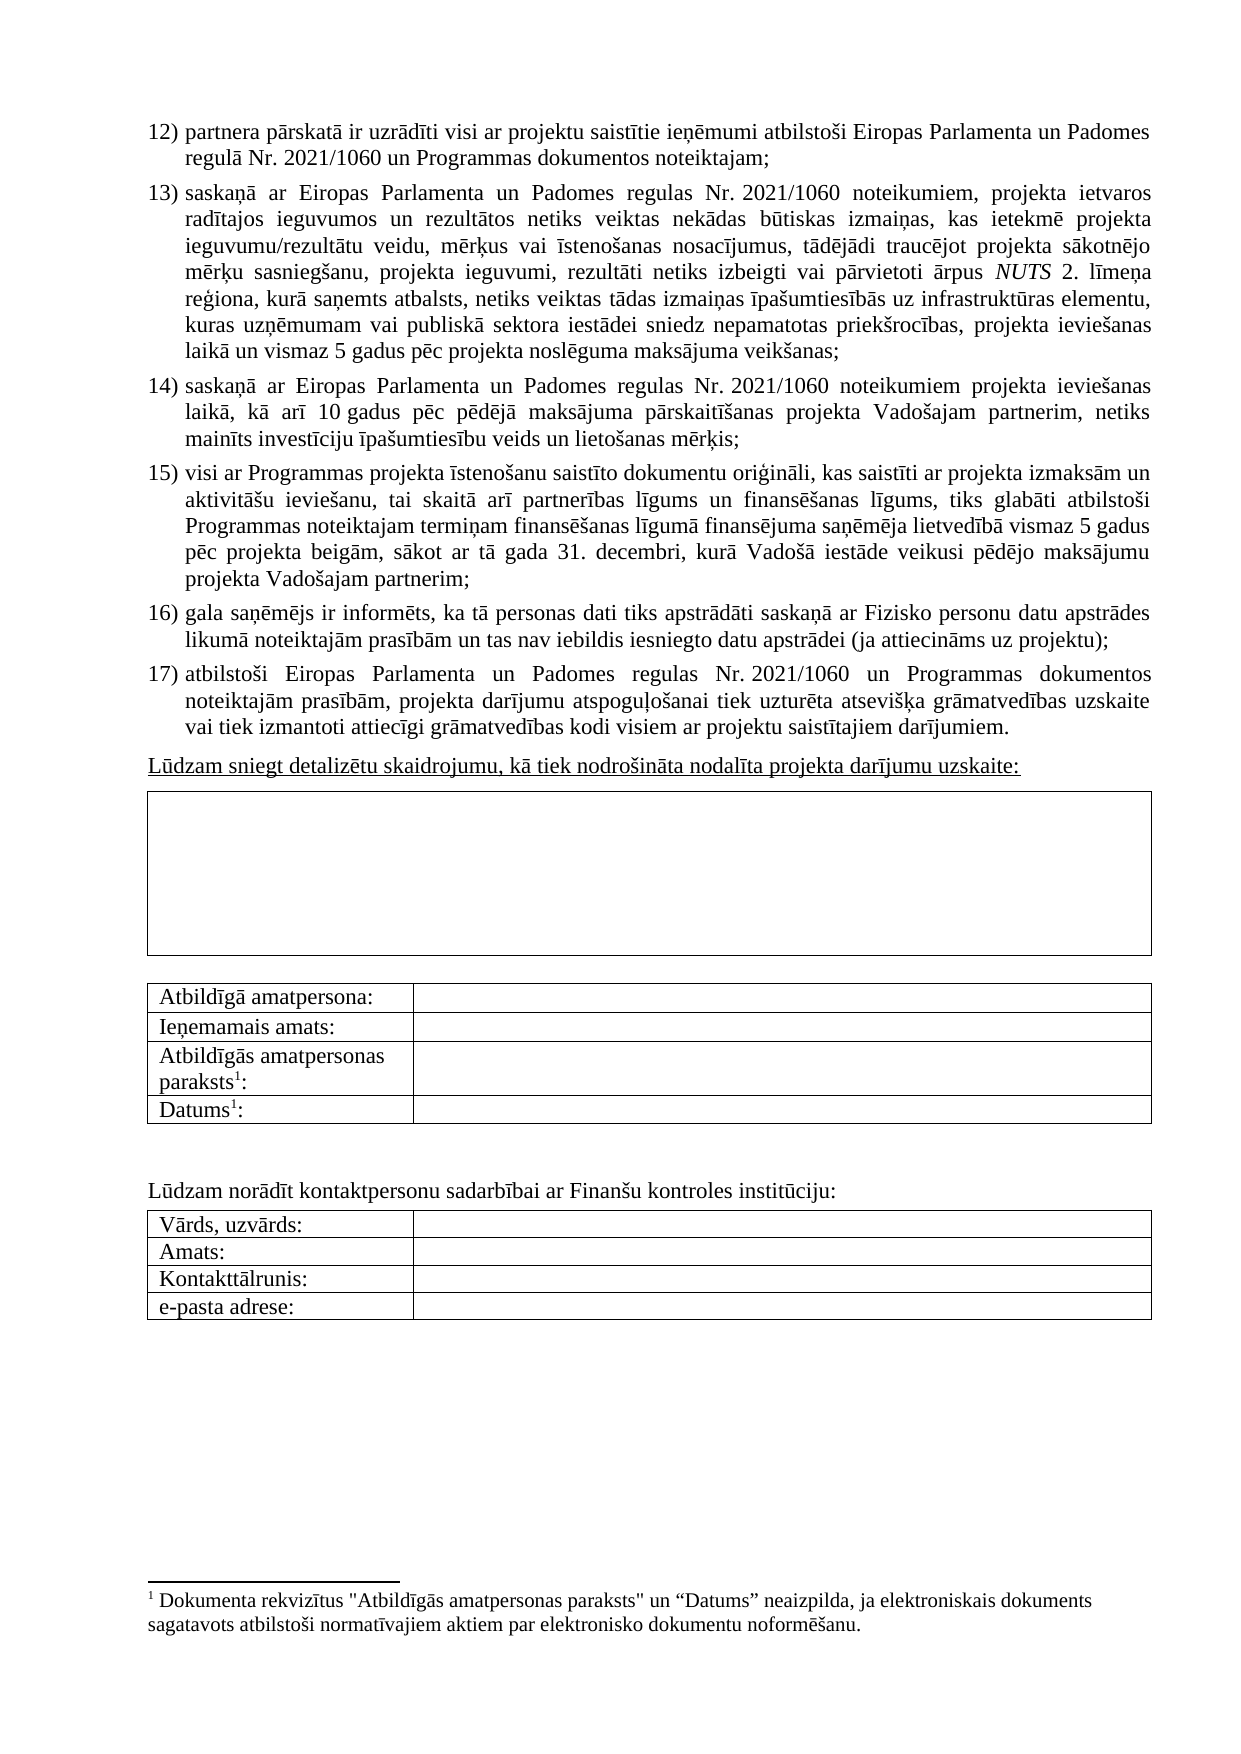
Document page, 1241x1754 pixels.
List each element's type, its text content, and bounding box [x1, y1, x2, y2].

table_cell [414, 1042, 1151, 1095]
list gala saņēmējs ir informēts, ka tā personas dati tiks apstrādāti saskaņā ar Fizisko personu datu apstrādes likumā noteiktajām prasībām un tas nav iebildis iesniegto datu apstrādei (ja attiecināms uz projektu); [148, 599, 1152, 652]
table_cell Ieņemamais amats: [148, 1013, 413, 1041]
table_cell Datums1: [148, 1096, 413, 1123]
text Lūdzam sniegt detalizētu skaidrojumu, kā tiek nodrošināta nodalīta projekta darījumu uzskaite: [148, 752, 1152, 778]
list saskaņā ar Eiropas Parlamenta un Padomes regulas Nr. 2021/1060 noteikumiem, projekta ietvaros radītajos ieguvumos un rezultātos netiks veiktas nekādas būtiskas izmaiņas, kas ietekmē projekta ieguvumu/rezultātu veidu, mērķus vai īstenošanas nosacījumus, tādējādi traucējot projekta sākotnējo mērķu sasniegšanu, projekta ieguvumi, rezultāti netiks izbeigti vai pārvietoti ārpus NUTS 2. līmeņa reģiona, kurā saņemts atbalsts, netiks veiktas tādas izmaiņas īpašumtiesībās uz infrastruktūras elementu, kuras uzņēmumam vai publiskā sektora iestādei sniedz nepamatotas priekšrocības, projekta ieviešanas laikā un vismaz 5 gadus pēc projekta noslēguma maksājuma veikšanas; [148, 179, 1152, 364]
table_cell [414, 1096, 1151, 1123]
table_cell Atbildīgās amatpersonas paraksts: [148, 1042, 413, 1095]
text Lūdzam norādīt kontaktpersonu sadarbībai ar Finanšu kontroles institūciju: [148, 1177, 1152, 1203]
table_cell [414, 1013, 1151, 1041]
table_header Vārds, uzvārds: [148, 1211, 413, 1237]
list partnera pārskatā ir uzrādīti visi ar projektu saistītie ieņēmumi atbilstoši Eiropas Parlamenta un Padomes regulā Nr. 2021/1060 un Programmas dokumentos noteiktajam; [148, 118, 1152, 171]
list atbilstoši Eiropas Parlamenta un Padomes regulas Nr. 2021/1060 un Programmas dokumentos noteiktajām prasībām, projekta darījumu atspoguļošanai tiek uzturēta atsevišķa grāmatvedības uzskaite vai tiek izmantoti attiecīgi grāmatvedības kodi visiem ar projektu saistītajiem darījumiem. [148, 661, 1152, 739]
table_header Atbildīgā amatpersona: [148, 984, 413, 1012]
list saskaņā ar Eiropas Parlamenta un Padomes regulas Nr. 2021/1060 noteikumiem projekta ieviešanas laikā, kā arī 10 gadus pēc pēdējā maksājuma pārskaitīšanas projekta Vadošajam partnerim, netiks mainīts investīciju īpašumtiesību veids un lietošanas mērķis; [148, 372, 1152, 451]
table_cell Amats: [148, 1238, 413, 1264]
table_header [414, 1211, 1151, 1237]
table_cell [414, 1293, 1151, 1319]
table_header [148, 792, 1151, 955]
table_cell [414, 1238, 1151, 1264]
table_cell [414, 1266, 1151, 1292]
table_cell e-pasta adrese: [148, 1293, 413, 1319]
list visi ar Programmas projekta īstenošanu saistīto dokumentu oriģināli, kas saistīti ar projekta izmaksām un aktivitāšu ieviešanu, tai skaitā arī partnerības līgums un finansēšanas līgums, tiks glabāti atbilstoši Programmas noteiktajam termiņam finansēšanas līgumā finansējuma saņēmēja lietvedībā vismaz 5 gadus pēc projekta beigām, sākot ar tā gada 31. decembri, kurā Vadošā iestāde veikusi pēdējo maksājumu projekta Vadošajam partnerim; [148, 459, 1152, 591]
table_cell Kontakttālrunis: [148, 1266, 413, 1292]
table_header [414, 984, 1151, 1012]
